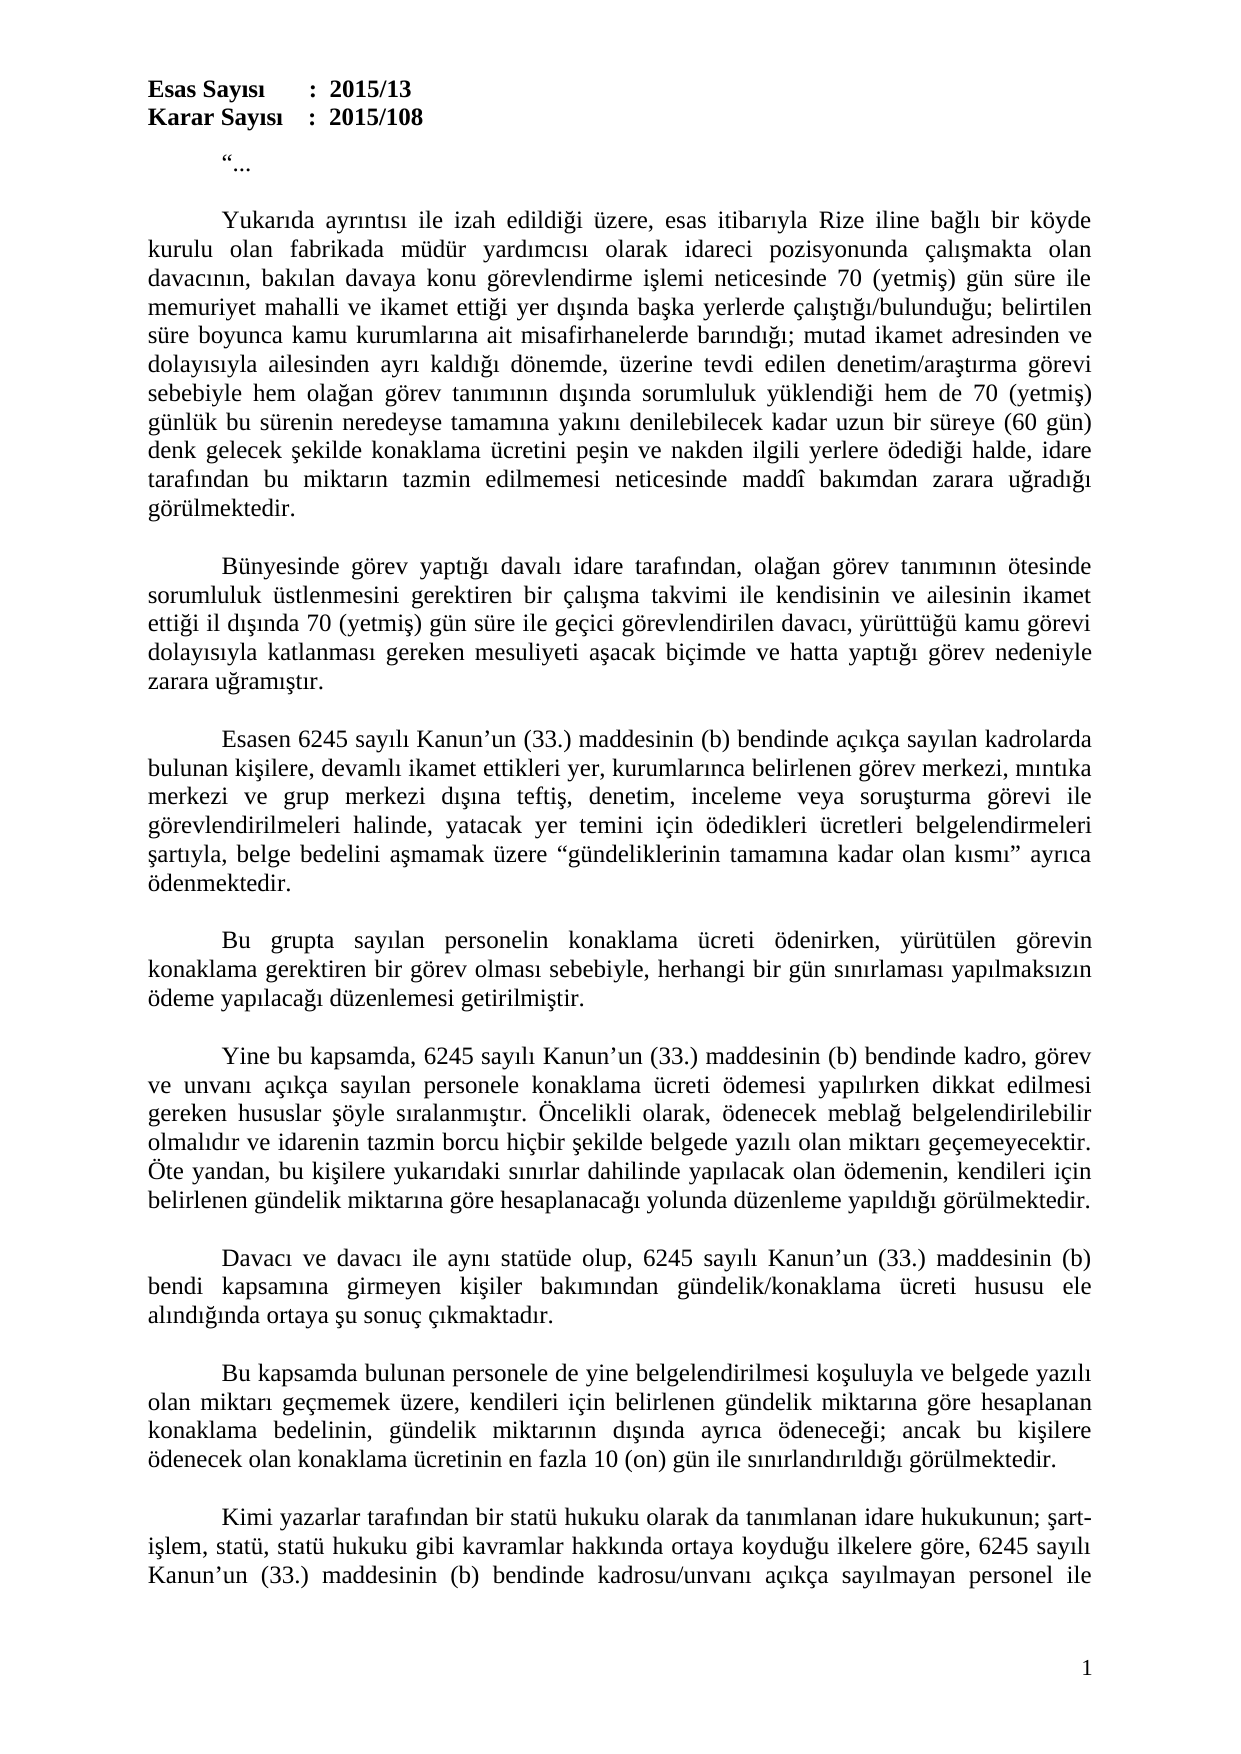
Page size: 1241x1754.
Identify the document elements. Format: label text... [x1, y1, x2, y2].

text Bünyesinde görev yaptığı davalı idare tarafından, olağan görev tanımının ötesinde sorumluluk üstlenmesini gerektiren bir çalışma takvimi ile kendisinin ve ailesinin ikamet ettiği il dışında 70 (yetmiş) gün süre ile geçici görevlendirilen davacı, yürüttüğü kamu görevi dolayısıyla katlanması gereken mesuliyeti aşacak biçimde ve hatta yaptığı görev nedeniyle zarara uğramıştır. [148, 551, 1093, 695]
text Yukarıda ayrıntısı ile izah edildiği üzere, esas itibarıyla Rize iline bağlı bir köyde kurulu olan fabrikada müdür yardımcısı olarak idareci pozisyonunda çalışmakta olan davacının, bakılan davaya konu görevlendirme işlemi neticesinde 70 (yetmiş) gün süre ile memuriyet mahalli ve ikamet ettiği yer dışında başka yerlerde çalıştığı/bulunduğu; belirtilen süre boyunca kamu kurumlarına ait misafirhanelerde barındığı; mutad ikamet adresinden ve dolayısıyla ailesinden ayrı kaldığı dönemde, üzerine tevdi edilen denetim/araştırma görevi sebebiyle hem olağan görev tanımının dışında sorumluluk yüklendiği hem de 70 (yetmiş) günlük bu sürenin neredeyse tamamına yakını denilebilecek kadar uzun bir süreye (60 gün) denk gelecek şekilde konaklama ücretini peşin ve nakden ilgili yerlere ödediği halde, idare tarafından bu miktarın tazmin edilmemesi neticesinde maddî bakımdan zarara uğradığı görülmektedir. [148, 206, 1093, 522]
text Davacı ve davacı ile aynı statüde olup, 6245 sayılı Kanun’un (33.) maddesinin (b) bendi kapsamına girmeyen kişiler bakımından gündelik/konaklama ücreti hususu ele alındığında ortaya şu sonuç çıkmaktadır. [148, 1243, 1093, 1329]
text “... [148, 148, 1093, 176]
text Yine bu kapsamda, 6245 sayılı Kanun’un (33.) maddesinin (b) bendinde kadro, görev ve unvanı açıkça sayılan personele konaklama ücreti ödemesi yapılırken dikkat edilmesi gereken hususlar şöyle sıralanmıştır. Öncelikli olarak, ödenecek meblağ belgelendirilebilir olmalıdır ve idarenin tazmin borcu hiçbir şekilde belgede yazılı olan miktarı geçemeyecektir. Öte yandan, bu kişilere yukarıdaki sınırlar dahilinde yapılacak olan ödemenin, kendileri için belirlenen gündelik miktarına göre hesaplanacağı yolunda düzenleme yapıldığı görülmektedir. [148, 1041, 1093, 1213]
text Bu grupta sayılan personelin konaklama ücreti ödenirken, yürütülen görevin konaklama gerektiren bir görev olması sebebiyle, herhangi bir gün sınırlaması yapılmaksızın ödeme yapılacağı düzenlemesi getirilmiştir. [148, 926, 1093, 1012]
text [148, 1502, 1093, 1588]
text Esasen 6245 sayılı Kanun’un (33.) maddesinin (b) bendinde açıkça sayılan kadrolarda bulunan kişilere, devamlı ikamet ettikleri yer, kurumlarınca belirlenen görev merkezi, mıntıka merkezi ve grup merkezi dışına teftiş, denetim, inceleme veya soruşturma görevi ile görevlendirilmeleri halinde, yatacak yer temini için ödedikleri ücretleri belgelendirmeleri şartıyla, belge bedelini aşmamak üzere “gündeliklerinin tamamına kadar olan kısmı” ayrıca ödenmektedir. [148, 724, 1093, 896]
text Bu kapsamda bulunan personele de yine belgelendirilmesi koşuluyla ve belgede yazılı olan miktarı geçmemek üzere, kendileri için belirlenen gündelik miktarına göre hesaplanan konaklama bedelinin, gündelik miktarının dışında ayrıca ödeneceği; ancak bu kişilere ödenecek olan konaklama ücretinin en fazla 10 (on) gün ile sınırlandırıldığı görülmektedir. [148, 1358, 1093, 1473]
